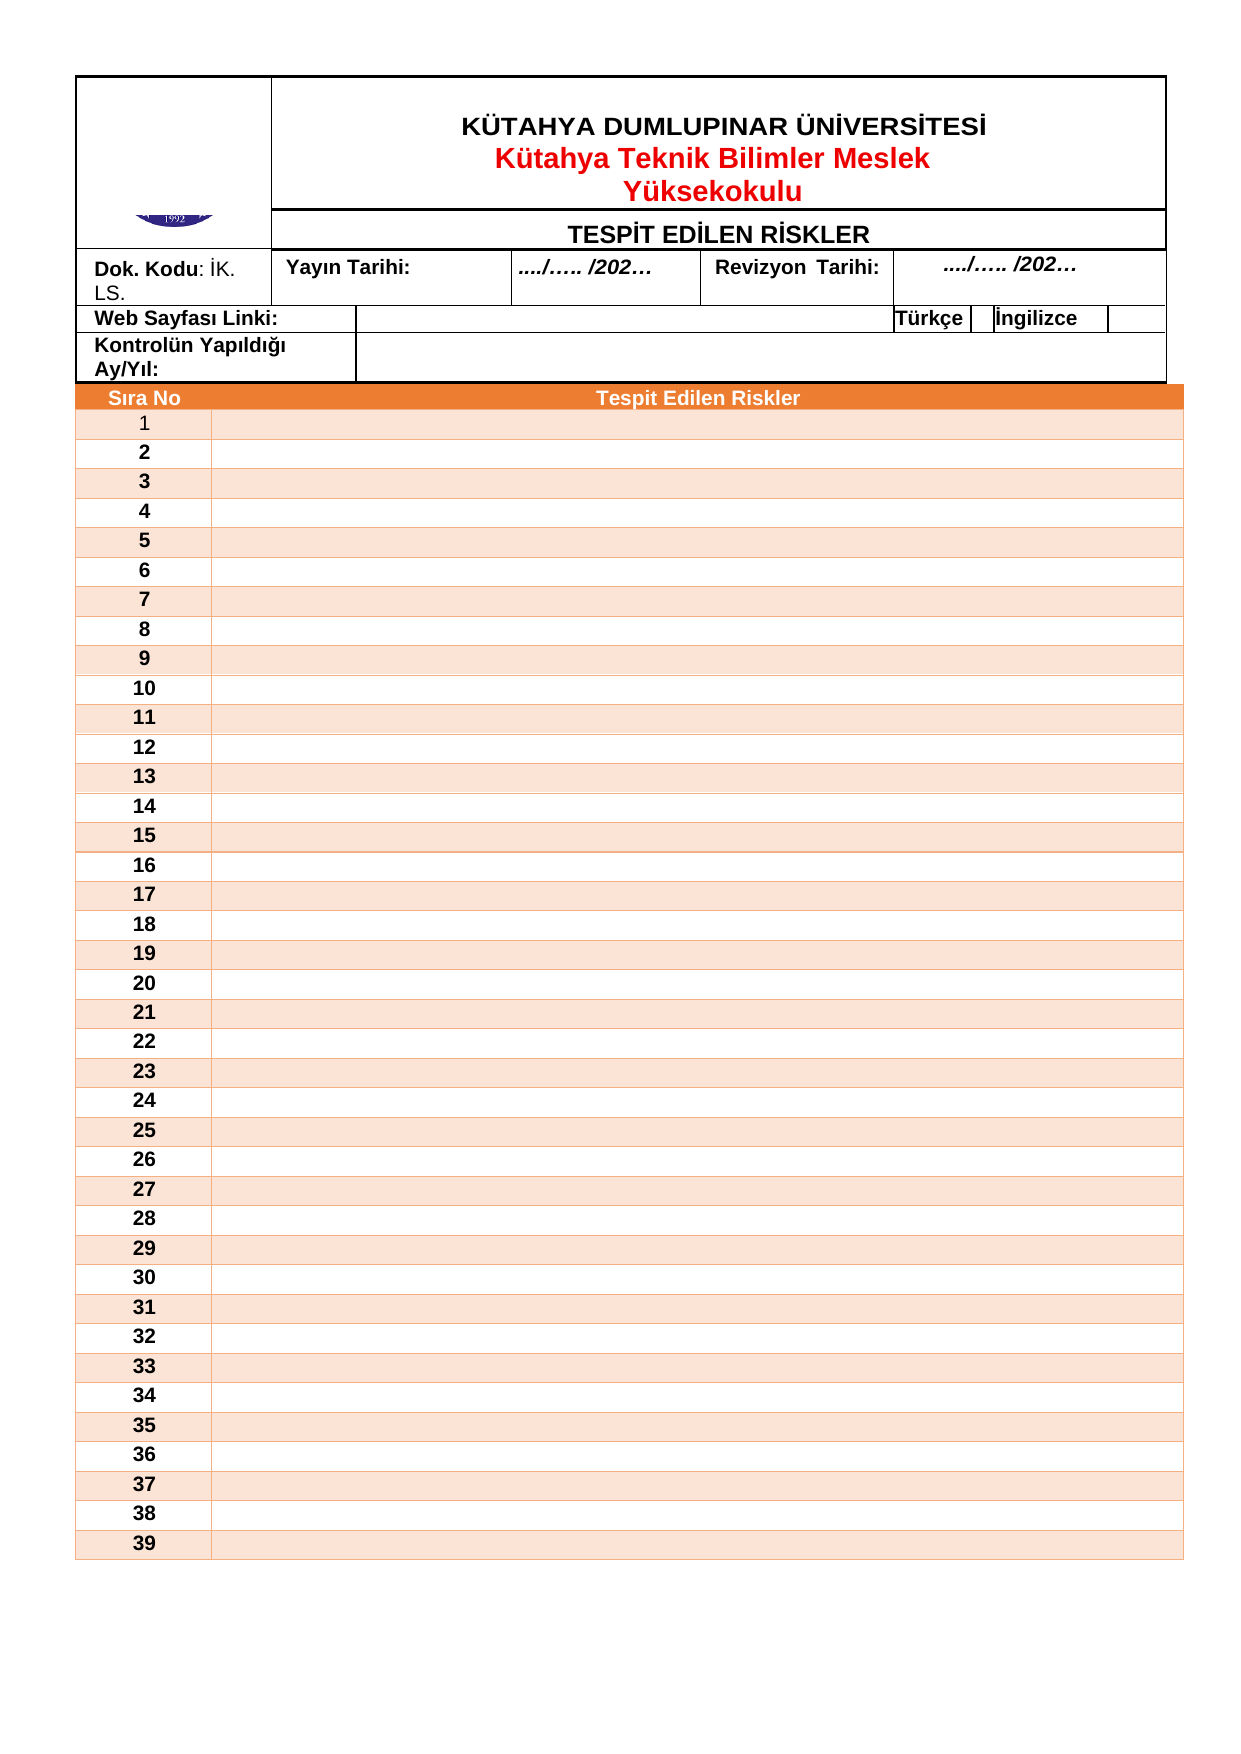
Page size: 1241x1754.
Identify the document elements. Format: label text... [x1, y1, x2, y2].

table_cell 34 [76, 1383, 211, 1412]
table_cell İngilizce [995, 306, 1107, 332]
table_cell 27 [76, 1177, 211, 1205]
table_cell [212, 911, 1183, 940]
table_cell [212, 1029, 1183, 1058]
table_cell [212, 1442, 1183, 1471]
table_cell 26 [76, 1147, 211, 1176]
table_cell [212, 646, 1183, 674]
table_cell 17 [76, 882, 211, 910]
table_cell Kontrolün Yapıldığı Ay/Yıl: [77, 333, 355, 381]
table_header Sıra No [76, 385, 211, 409]
table_cell Web Sayfası Linki: [77, 306, 355, 332]
table_cell 38 [76, 1501, 211, 1529]
table_cell [357, 332, 1166, 381]
table_cell [212, 1000, 1183, 1028]
table_cell [1109, 305, 1166, 332]
table_cell 39 [76, 1531, 211, 1559]
table_cell TESPİT EDİLEN RİSKLER [272, 211, 1165, 248]
table_cell [212, 1295, 1183, 1323]
table_cell 28 [76, 1206, 211, 1235]
table_cell 33 [76, 1354, 211, 1382]
table_cell [212, 410, 1183, 439]
table_cell 5 [76, 528, 211, 557]
table_cell 25 [76, 1118, 211, 1146]
table_cell 4 [76, 499, 211, 527]
table_cell [212, 764, 1183, 792]
table_cell [212, 823, 1183, 851]
table_cell Yayın Tarihi: [272, 251, 511, 305]
table_cell [212, 735, 1183, 763]
table_cell Türkçe [895, 306, 970, 332]
table_cell [212, 1147, 1183, 1176]
table_cell 16 [76, 853, 211, 881]
table_cell [212, 1383, 1183, 1412]
table_cell 37 [76, 1472, 211, 1500]
table_cell 18 [76, 911, 211, 940]
table_cell 11 [76, 705, 211, 733]
table_cell [212, 853, 1183, 881]
table_cell 13 [76, 764, 211, 792]
table_cell [212, 705, 1183, 733]
table_cell Dok. Kodu: İK. LS. [77, 249, 271, 305]
table_cell 32 [76, 1324, 211, 1353]
table_cell [212, 882, 1183, 910]
table_cell [212, 469, 1183, 498]
table_cell [212, 440, 1183, 468]
table_cell [212, 1088, 1183, 1117]
table_cell 6 [76, 558, 211, 586]
table_cell ..../….. /202… [894, 251, 1166, 305]
table_cell [212, 794, 1183, 822]
table_cell [212, 970, 1183, 999]
table_cell 3 [76, 469, 211, 498]
table_cell 30 [76, 1265, 211, 1294]
table_cell [212, 1059, 1183, 1087]
table_cell 21 [76, 1000, 211, 1028]
table_cell [212, 1472, 1183, 1500]
table_cell [212, 1118, 1183, 1146]
table_cell [212, 528, 1183, 557]
table_cell Revizyon Tarihi: [701, 251, 893, 305]
table_header KÜTAHYA DUMLUPINAR ÜNİVERSİTESİ Kütahya Teknik Bilimler Meslek Yüksekokulu [272, 78, 1165, 208]
table_cell [212, 1354, 1183, 1382]
table_cell 12 [76, 735, 211, 763]
table_cell 31 [76, 1295, 211, 1323]
picture [107, 215, 241, 227]
table_header [77, 78, 271, 248]
table_cell 7 [76, 587, 211, 616]
table_header Tespit Edilen Riskler [212, 385, 1183, 409]
table_cell [212, 1501, 1183, 1529]
table_cell ..../….. /202… [512, 251, 700, 305]
table_cell [212, 941, 1183, 969]
table_cell [212, 1177, 1183, 1205]
table_cell 36 [76, 1442, 211, 1471]
table_cell [212, 499, 1183, 527]
table_cell 8 [76, 617, 211, 645]
table_cell 2 [76, 440, 211, 468]
table_cell 23 [76, 1059, 211, 1087]
table_cell 22 [76, 1029, 211, 1058]
table_cell 1 [76, 410, 211, 439]
table_cell [212, 587, 1183, 616]
table_cell [212, 1206, 1183, 1235]
table_cell [972, 306, 993, 332]
table_cell 19 [76, 941, 211, 969]
table_cell 20 [76, 970, 211, 999]
table_cell [212, 558, 1183, 586]
table_cell 29 [76, 1236, 211, 1264]
table_cell [212, 1265, 1183, 1294]
table_cell [212, 676, 1183, 704]
table_cell [212, 1236, 1183, 1264]
table_cell 35 [76, 1413, 211, 1441]
table_cell 24 [76, 1088, 211, 1117]
table_cell [212, 1531, 1183, 1559]
table_cell [212, 617, 1183, 645]
table_cell 9 [76, 646, 211, 674]
table_cell 10 [76, 676, 211, 704]
table_cell 14 [76, 794, 211, 822]
table_cell [357, 306, 893, 332]
table_cell [212, 1324, 1183, 1353]
table_cell [212, 1413, 1183, 1441]
table_cell 15 [76, 823, 211, 851]
